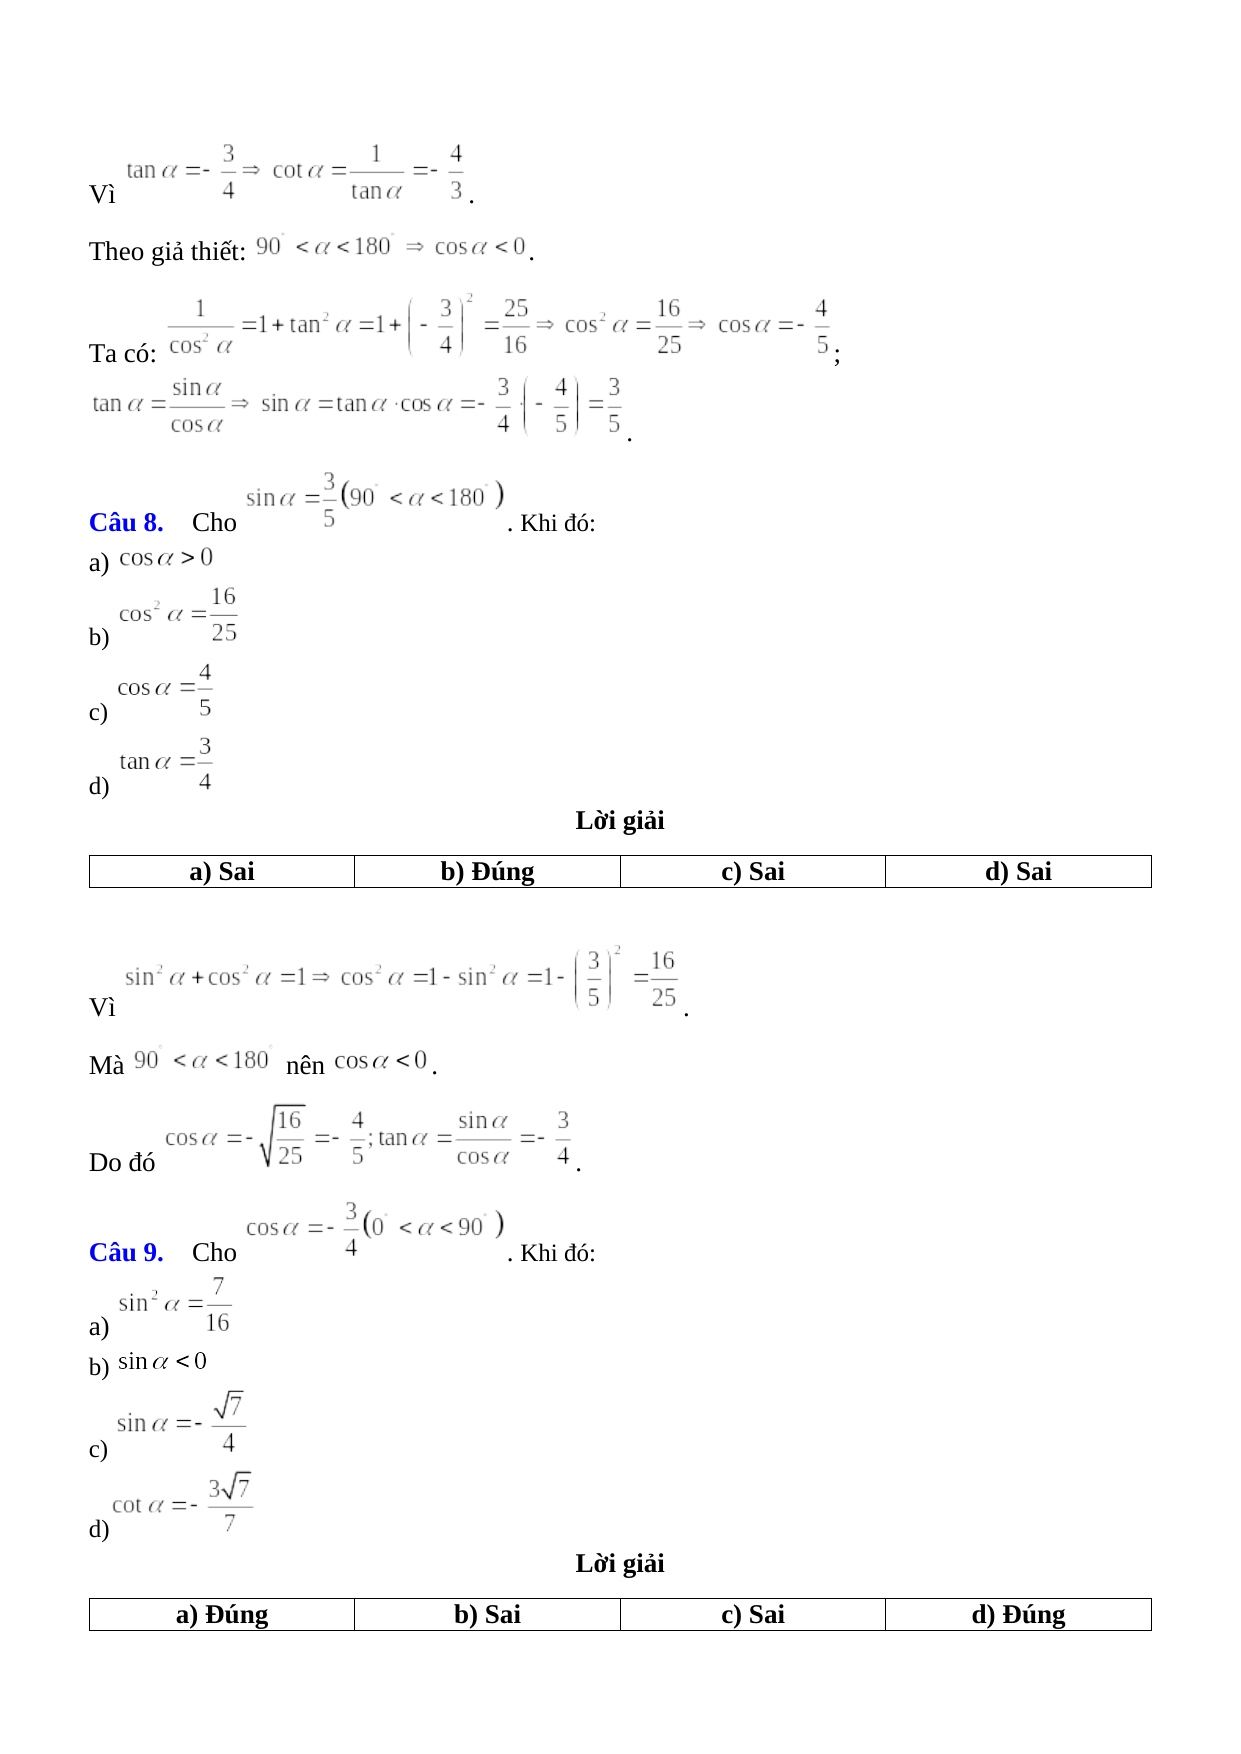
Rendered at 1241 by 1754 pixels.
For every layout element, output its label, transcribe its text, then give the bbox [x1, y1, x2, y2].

table_header d) Sai [886, 856, 1151, 887]
text Do đó . [88, 1099, 1152, 1177]
table_header a) Sai [90, 856, 354, 887]
table_header c) Sai [621, 1599, 885, 1630]
list d) [88, 730, 1152, 800]
list c) [88, 1385, 1152, 1463]
text Vì . [88, 139, 1152, 209]
list a) [88, 1271, 1152, 1341]
list c) [88, 655, 1152, 726]
text Theo giả thiết: . [88, 228, 1152, 267]
text Lời giải [88, 804, 1152, 835]
list a) [88, 542, 1152, 577]
list Cho . Khi đó: [88, 1196, 1152, 1267]
text Mà nên . [88, 1041, 1152, 1080]
list b) [88, 1346, 1152, 1381]
table_header b) Sai [355, 1599, 620, 1630]
text Ta có: ; . [88, 286, 1152, 447]
list Cho . Khi đó: [88, 466, 1152, 537]
table_header c) Sai [621, 856, 885, 887]
table_header d) Đúng [886, 1599, 1151, 1630]
list d) [88, 1467, 1152, 1543]
table_header b) Đúng [355, 856, 620, 887]
list b) [88, 582, 1152, 651]
text Vì . [88, 938, 1152, 1022]
table_header a) Đúng [90, 1599, 354, 1630]
text Lời giải [88, 1547, 1152, 1578]
